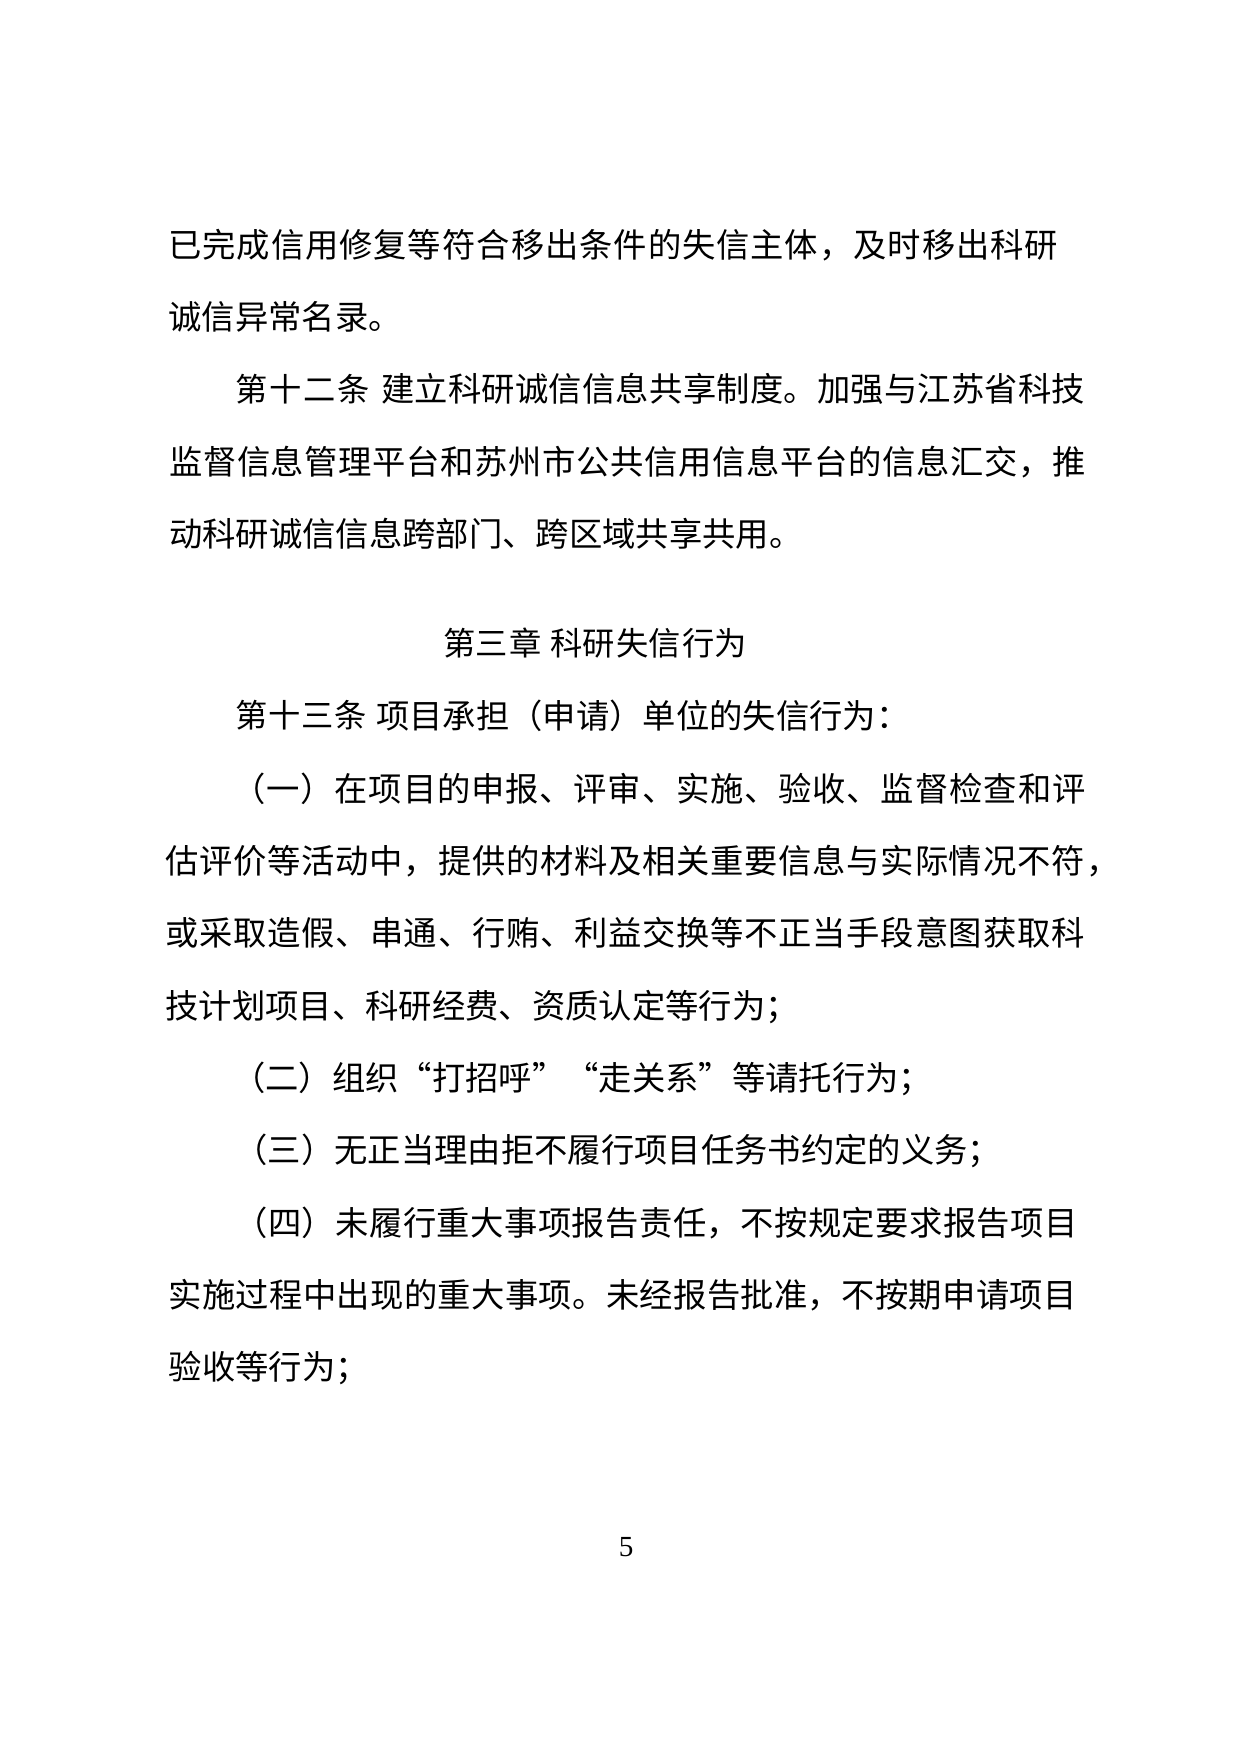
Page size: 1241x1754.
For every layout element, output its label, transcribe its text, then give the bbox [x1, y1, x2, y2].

text （一）在项目的申报、评审、实施、验收、监督检查和评估评价等活动中，提供的材料及相关重要信息与实际情况不符，或采取造假、串通、行贿、利益交换等不正当手段意图获取科技计划项目、科研经费、资质认定等行为； [165, 763, 1087, 1028]
text （二）组织“打招呼”“走关系”等请托行为； [165, 1052, 1087, 1100]
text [168, 218, 1060, 339]
text （四）未履行重大事项报告责任，不按规定要求报告项目实施过程中出现的重大事项。未经报告批准，不按期申请项目验收等行为； [168, 1196, 1078, 1389]
text 第十三条 项目承担（申请）单位的失信行为： [235, 690, 1087, 738]
text 第十二条 建立科研诚信信息共享制度。加强与江苏省科技监督信息管理平台和苏州市公共信用信息平台的信息汇交，推动科研诚信信息跨部门、跨区域共享共用。 [169, 363, 1087, 556]
text （三）无正当理由拒不履行项目任务书约定的义务； [234, 1124, 1087, 1172]
text 第三章 科研失信行为 [443, 618, 1087, 666]
